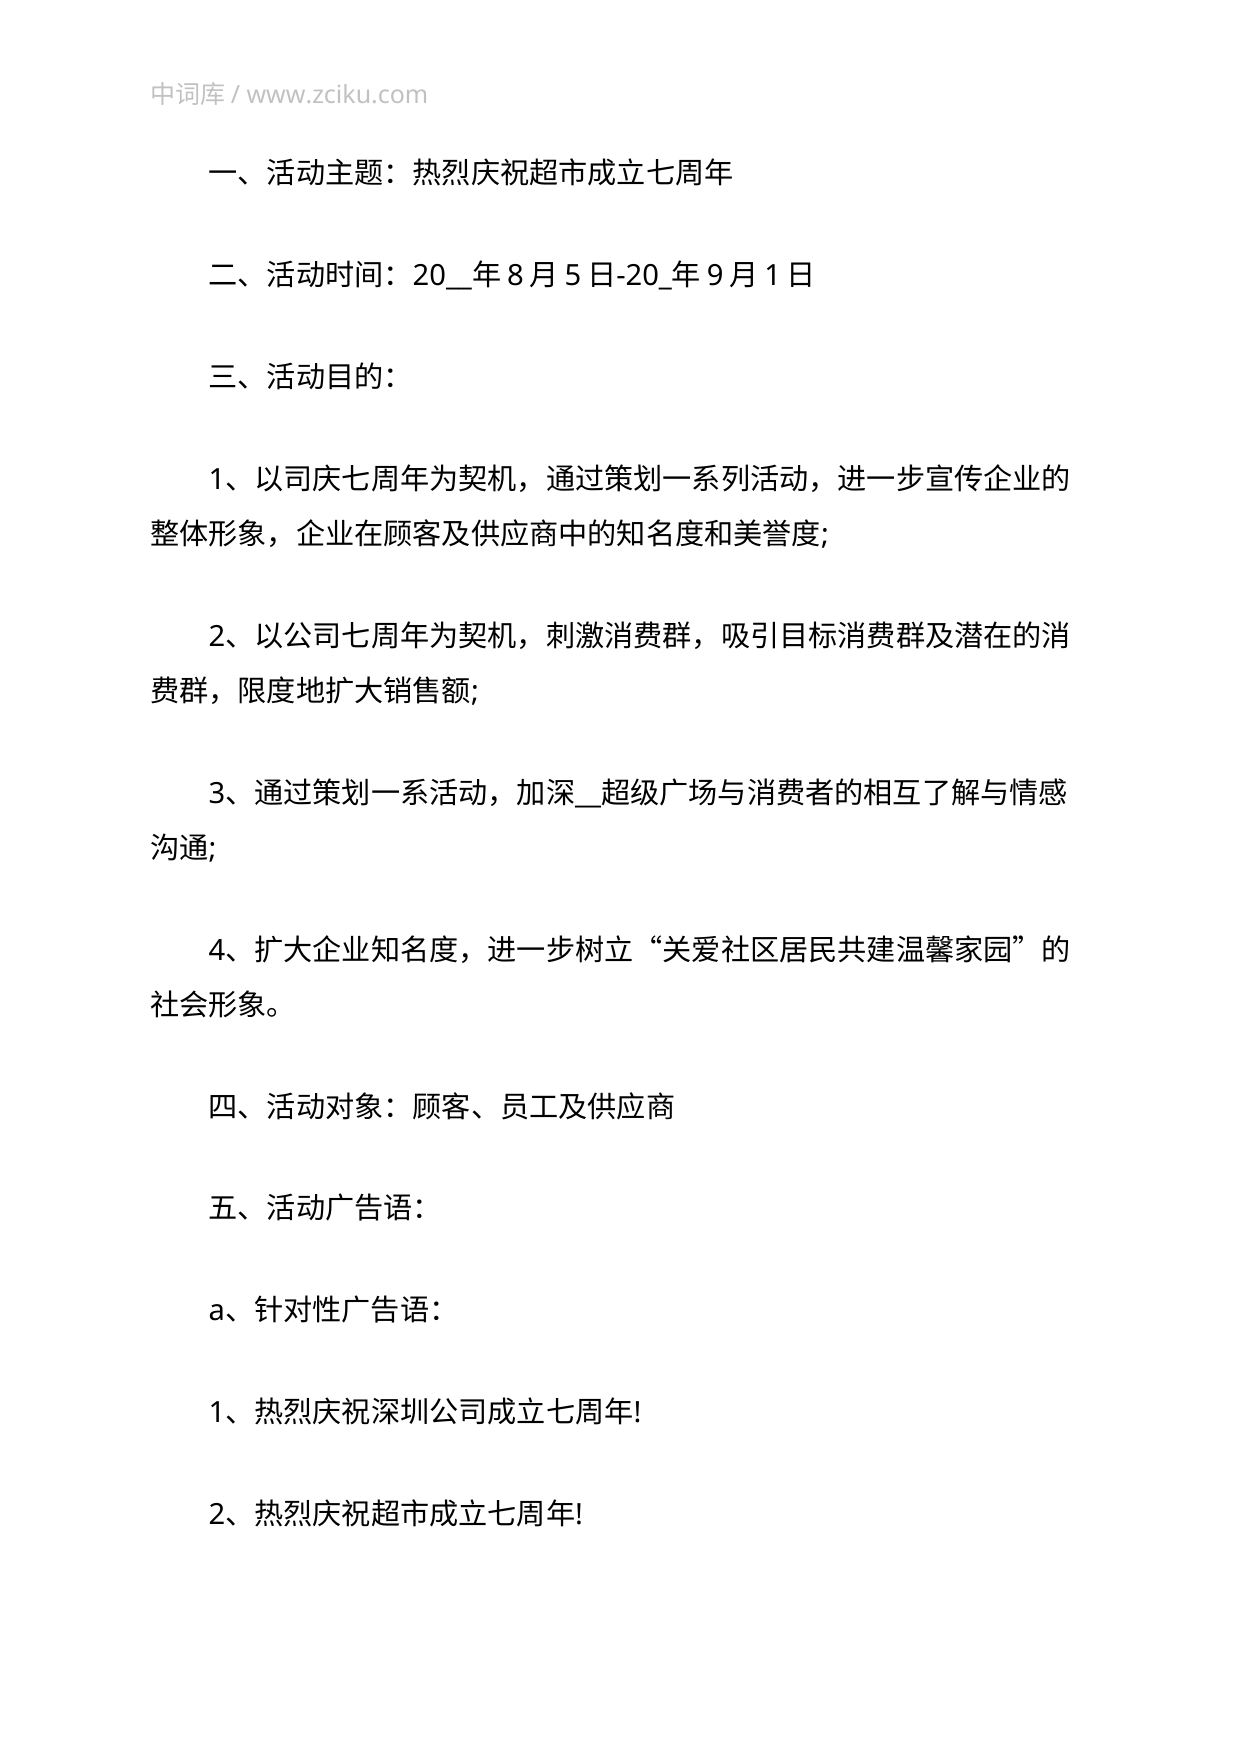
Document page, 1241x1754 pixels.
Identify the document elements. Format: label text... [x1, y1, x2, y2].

text 三、活动目的： [150, 354, 1090, 396]
text 1、以司庆七周年为契机，通过策划一系列活动，进一步宣传企业的整体形象，企业在顾客及供应商中的知名度和美誉度; [150, 456, 1090, 553]
text 1、热烈庆祝深圳公司成立七周年! [150, 1389, 1090, 1431]
text 二、活动时间：20__年8月5日-20_年9月1日 [150, 252, 1090, 294]
text 4、扩大企业知名度，进一步树立“关爱社区居民共建温馨家园”的社会形象。 [150, 926, 1090, 1024]
text 四、活动对象：顾客、员工及供应商 [150, 1083, 1090, 1126]
text 2、以公司七周年为契机，刺激消费群，吸引目标消费群及潜在的消费群，限度地扩大销售额; [150, 612, 1090, 710]
text 五、活动广告语： [150, 1185, 1090, 1227]
text a、针对性广告语： [150, 1287, 1090, 1329]
text 一、活动主题：热烈庆祝超市成立七周年 [150, 150, 1090, 192]
text 2、热烈庆祝超市成立七周年! [150, 1491, 1090, 1533]
text 3、通过策划一系活动，加深__超级广场与消费者的相互了解与情感沟通; [150, 769, 1090, 867]
